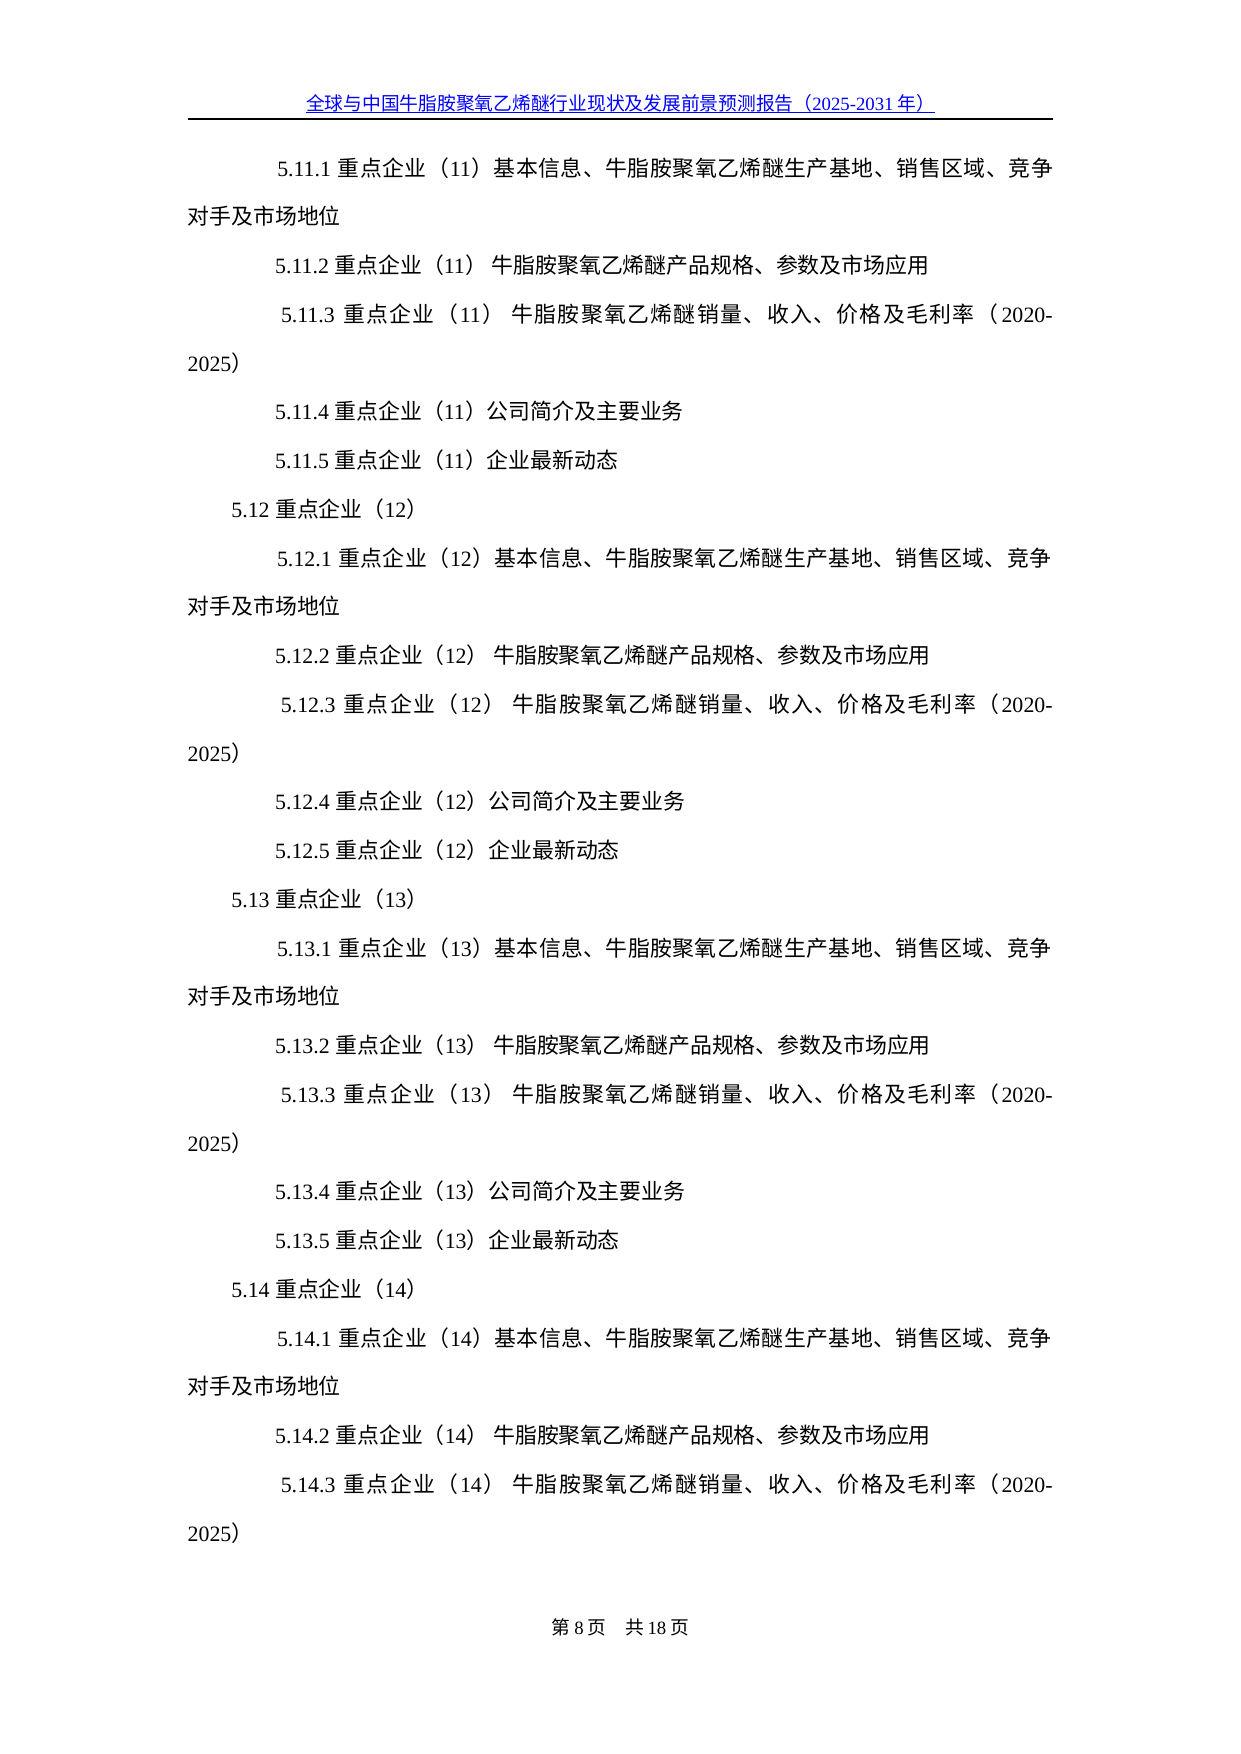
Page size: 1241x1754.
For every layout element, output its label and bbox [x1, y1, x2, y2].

text [187, 150, 1053, 1548]
